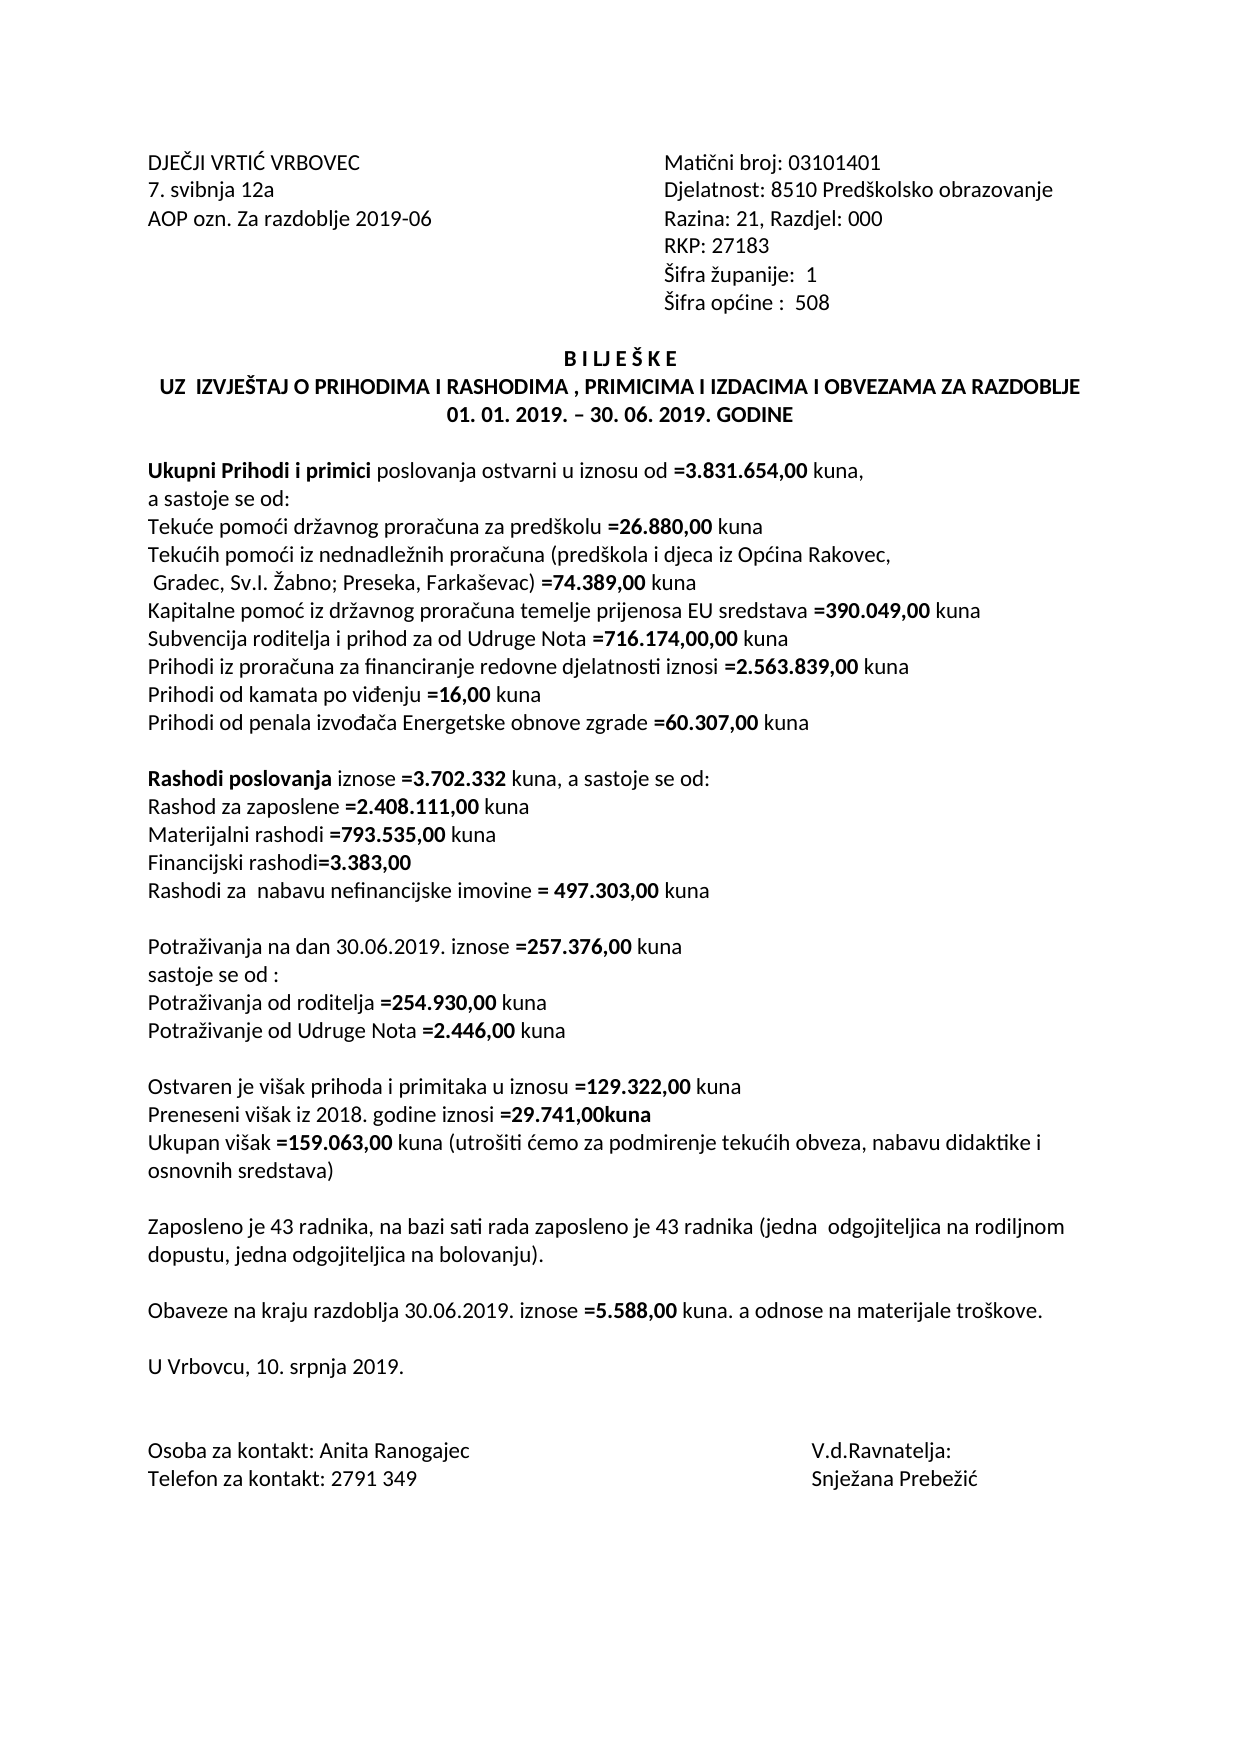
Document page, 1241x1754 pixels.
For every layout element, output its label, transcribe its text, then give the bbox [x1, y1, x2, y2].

text Šifra županije: 1 [148, 260, 1093, 288]
text Prihodi iz proračuna za financiranje redovne djelatnosti iznosi =2.563.839,00 kuna [148, 652, 1093, 680]
text Tekućih pomoći iz nednadležnih proračuna (predškola i djeca iz Općina Rakovec, [148, 540, 1093, 568]
text Subvencija roditelja i prihod za od Udruge Nota =716.174,00,00 kuna [148, 624, 1093, 652]
text Ostvaren je višak prihoda i primitaka u iznosu =129.322,00 kuna [148, 1072, 1093, 1100]
text Osoba za kontakt: Anita Ranogajec V.d.Ravnatelja: [148, 1437, 1093, 1464]
text sastoje se od : [148, 960, 1093, 988]
text Ukupni Prihodi i primici poslovanja ostvarni u iznosu od =3.831.654,00 kuna, [148, 456, 1093, 484]
text 7. svibnja 12a Djelatnost: 8510 Predškolsko obrazovanje [148, 176, 1093, 204]
text RKP: 27183 [148, 232, 1093, 260]
text Rashod za zaposlene =2.408.111,00 kuna [148, 792, 1093, 820]
text DJEČJI VRTIĆ VRBOVEC Matični broj: 03101401 [148, 148, 1093, 176]
text Gradec, Sv.I. Žabno; Preseka, Farkaševac) =74.389,00 kuna [148, 568, 1093, 596]
text Ukupan višak =159.063,00 kuna (utrošiti ćemo za podmirenje tekućih obveza, nabavu didaktike i osnovnih sredstava) [148, 1128, 1093, 1184]
text Potraživanja na dan 30.06.2019. iznose =257.376,00 kuna [148, 932, 1093, 960]
text Tekuće pomoći državnog proračuna za predškolu =26.880,00 kuna [148, 512, 1093, 540]
text Rashodi za nabavu nefinancijske imovine = 497.303,00 kuna [148, 876, 1093, 904]
text AOP ozn. Za razdoblje 2019-06 Razina: 21, Razdjel: 000 [148, 204, 1093, 232]
text UZ IZVJEŠTAJ O PRIHODIMA I RASHODIMA , PRIMICIMA I IZDACIMA I OBVEZAMA ZA RAZDOBLJE 01. 01. 2019. – 30. 06. 2019. GODINE [148, 372, 1093, 428]
text Potraživanje od Udruge Nota =2.446,00 kuna [148, 1016, 1093, 1044]
text Prihodi od kamata po viđenju =16,00 kuna [148, 680, 1093, 708]
text Preneseni višak iz 2018. godine iznosi =29.741,00kuna [148, 1100, 1093, 1128]
text Zaposleno je 43 radnika, na bazi sati rada zaposleno je 43 radnika (jedna odgojiteljica na rodiljnom dopustu, jedna odgojiteljica na bolovanju). [148, 1212, 1093, 1268]
text Rashodi poslovanja iznose =3.702.332 kuna, a sastoje se od: [148, 764, 1093, 792]
text Obaveze na kraju razdoblja 30.06.2019. iznose =5.588,00 kuna. a odnose na materijale troškove. [148, 1296, 1093, 1324]
text Prihodi od penala izvođača Energetske obnove zgrade =60.307,00 kuna [148, 708, 1093, 736]
text U Vrbovcu, 10. srpnja 2019. [148, 1352, 1093, 1381]
text Materijalni rashodi =793.535,00 kuna [148, 820, 1093, 848]
text B I LJ E Š K E [148, 344, 1093, 372]
text Potraživanja od roditelja =254.930,00 kuna [148, 988, 1093, 1016]
text a sastoje se od: [148, 484, 1093, 512]
text Šifra općine : 508 [148, 288, 1093, 316]
text Kapitalne pomoć iz državnog proračuna temelje prijenosa EU sredstava =390.049,00 kuna [148, 596, 1093, 624]
text Financijski rashodi=3.383,00 [148, 848, 1093, 876]
text Telefon za kontakt: 2791 349 Snježana Prebežić [148, 1464, 1093, 1493]
